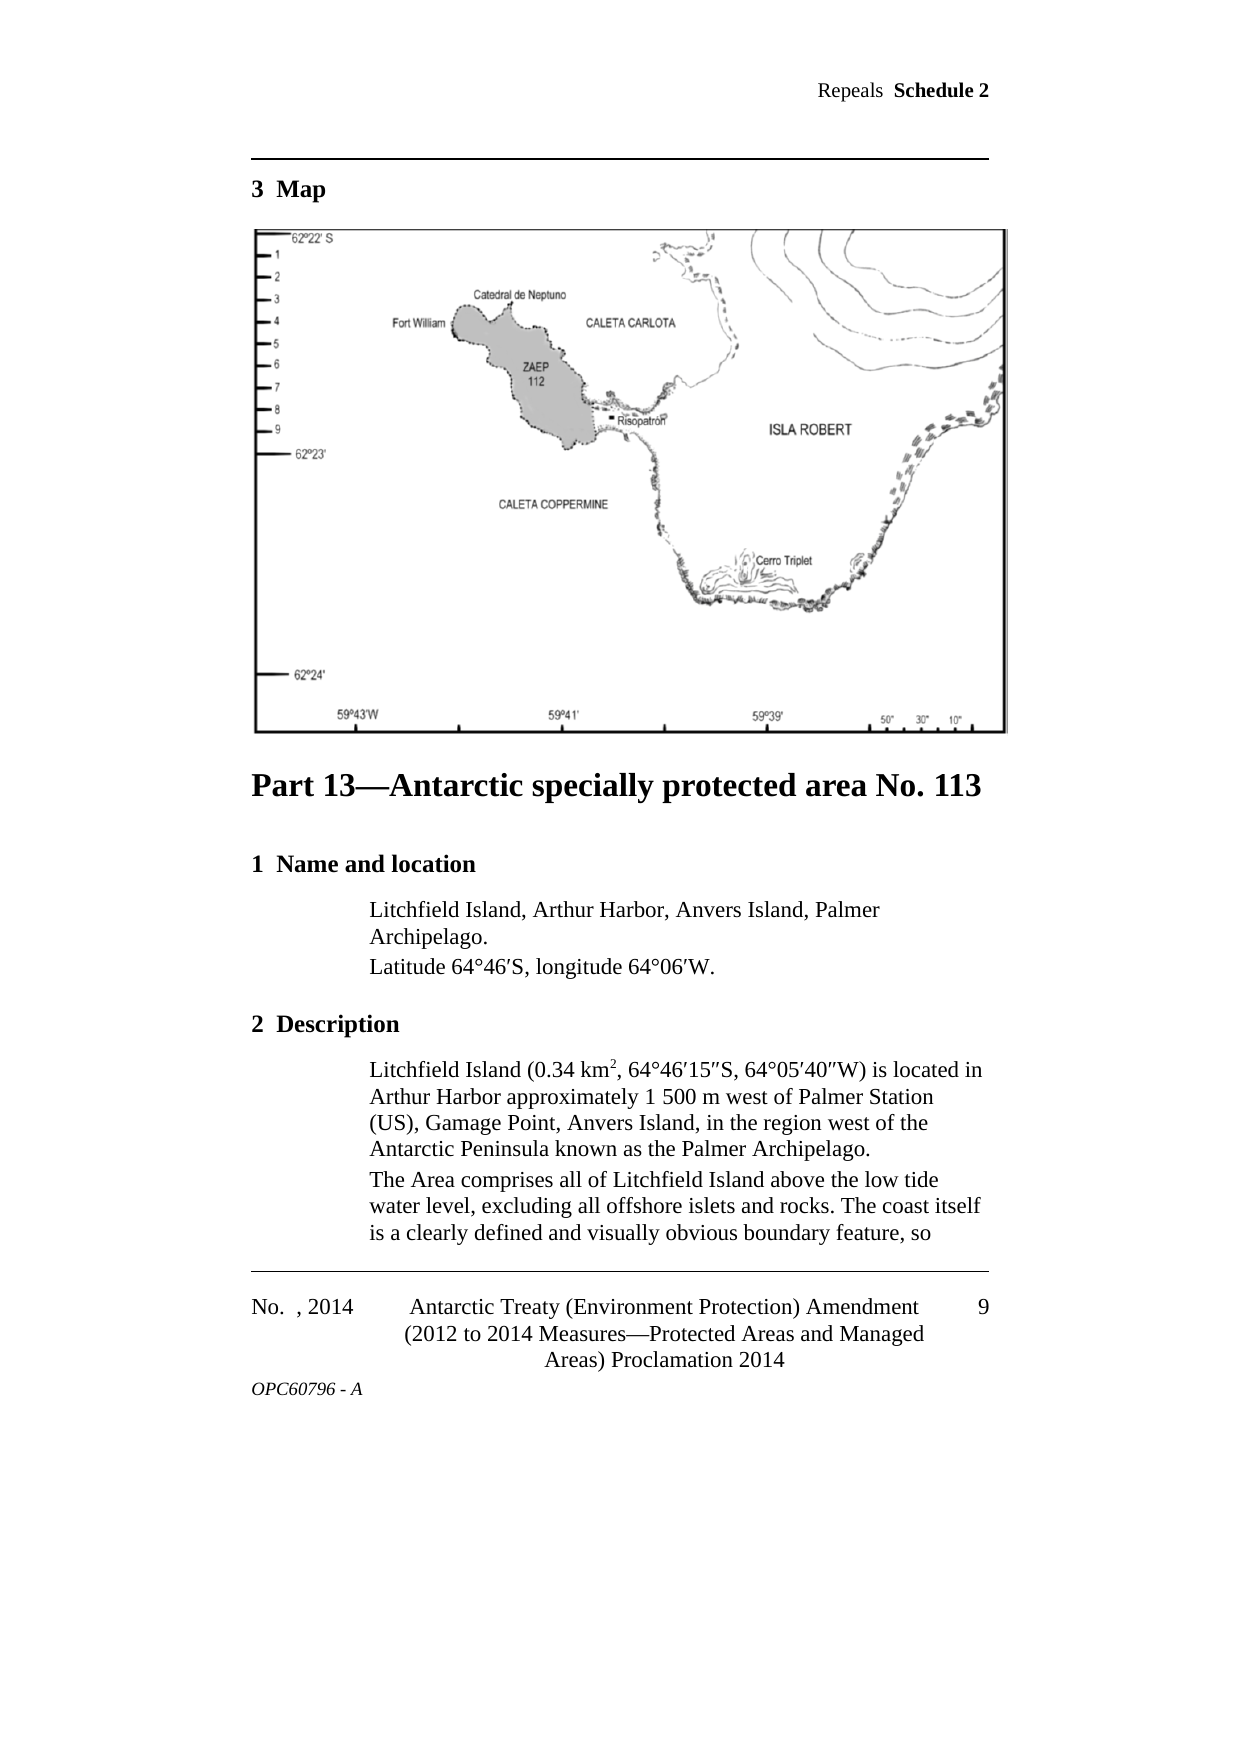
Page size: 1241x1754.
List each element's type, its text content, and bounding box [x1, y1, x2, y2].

text 2 Description [251, 1009, 989, 1038]
text Litchfield Island, Arthur Harbor, Anvers Island, Palmer Archipelago. [251, 897, 989, 949]
picture [251, 229, 1008, 736]
text 3 Map [251, 174, 989, 202]
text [369, 1166, 989, 1245]
text Part 13—Antarctic specially protected area No. 113 [251, 765, 989, 803]
text Latitude 64°46′S, longitude 64°06′W. [369, 953, 989, 980]
text 1 Name and location [251, 849, 989, 878]
text Litchfield Island (0.34 km2, 64°46′15″S, 64°05′40″W) is located in Arthur Harbor approximately 1 500 m west of Palmer Station (US), Gamage Point, Anvers Island, in the region west of the Antarctic Peninsula known as the Palmer Archipelago. [251, 1056, 989, 1162]
